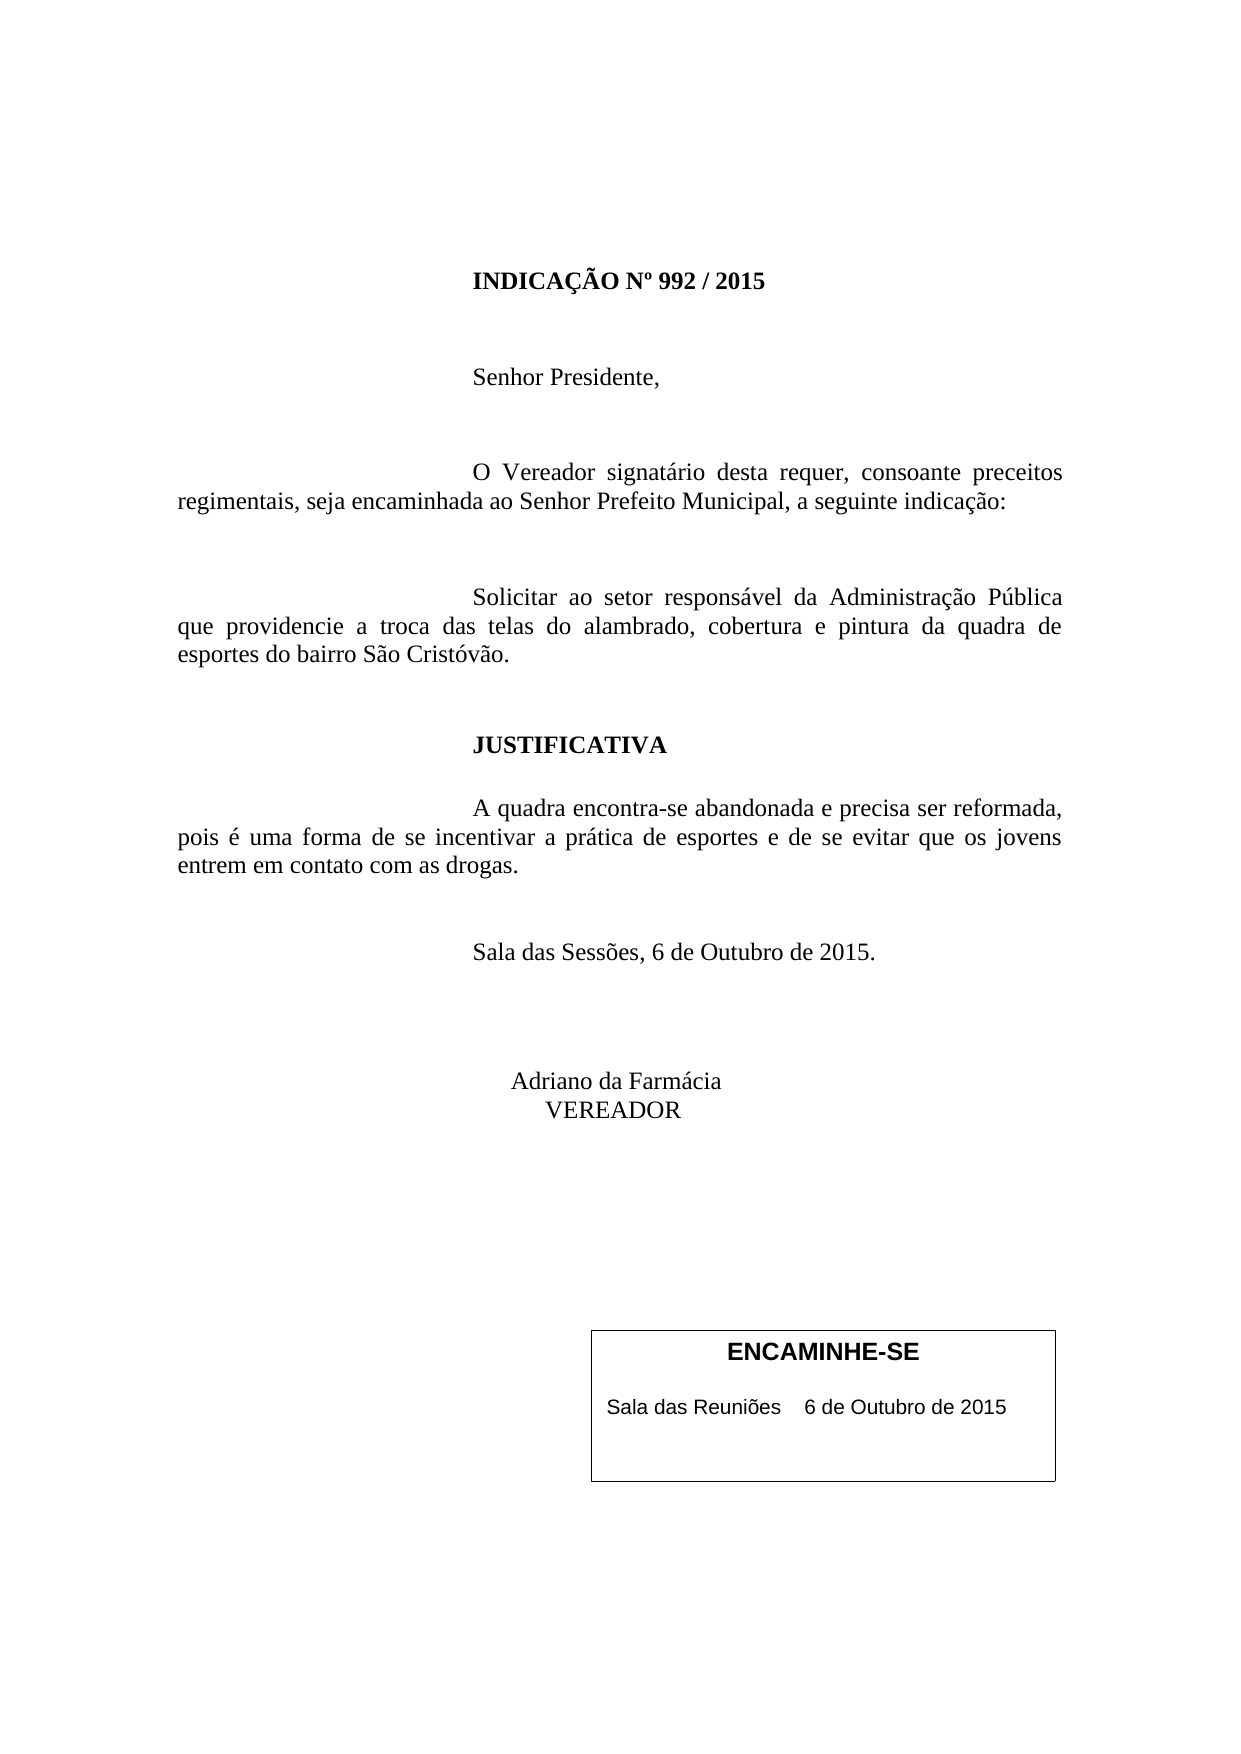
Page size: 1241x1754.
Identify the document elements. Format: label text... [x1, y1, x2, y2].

text A quadra encontra-se abandonada e precisa ser reformada, pois é uma forma de se incentivar a prática de esportes e de se evitar que os jovens entrem em contato com as drogas. [177, 793, 1063, 879]
text Sala das Sessões, 6 de Outubro de 2015. [472, 937, 1063, 965]
text INDICAÇÃO Nº 992 / 2015 [472, 266, 1063, 294]
text JUSTIFICATIVA [177, 731, 1004, 759]
table_cell VEREADOR [170, 1095, 1056, 1124]
text Solicitar ao setor responsável da Administração Pública que providencie a troca das telas do alambrado, cobertura e pintura da quadra de esportes do bairro São Cristóvão. [177, 582, 1063, 668]
table_header Adriano da Farmácia [170, 1066, 1056, 1095]
text Senhor Presidente, [472, 362, 1063, 390]
text O Vereador signatário desta requer, consoante preceitos regimentais, seja encaminhada ao Senhor Prefeito Municipal, a seguinte indicação: [177, 457, 1063, 515]
